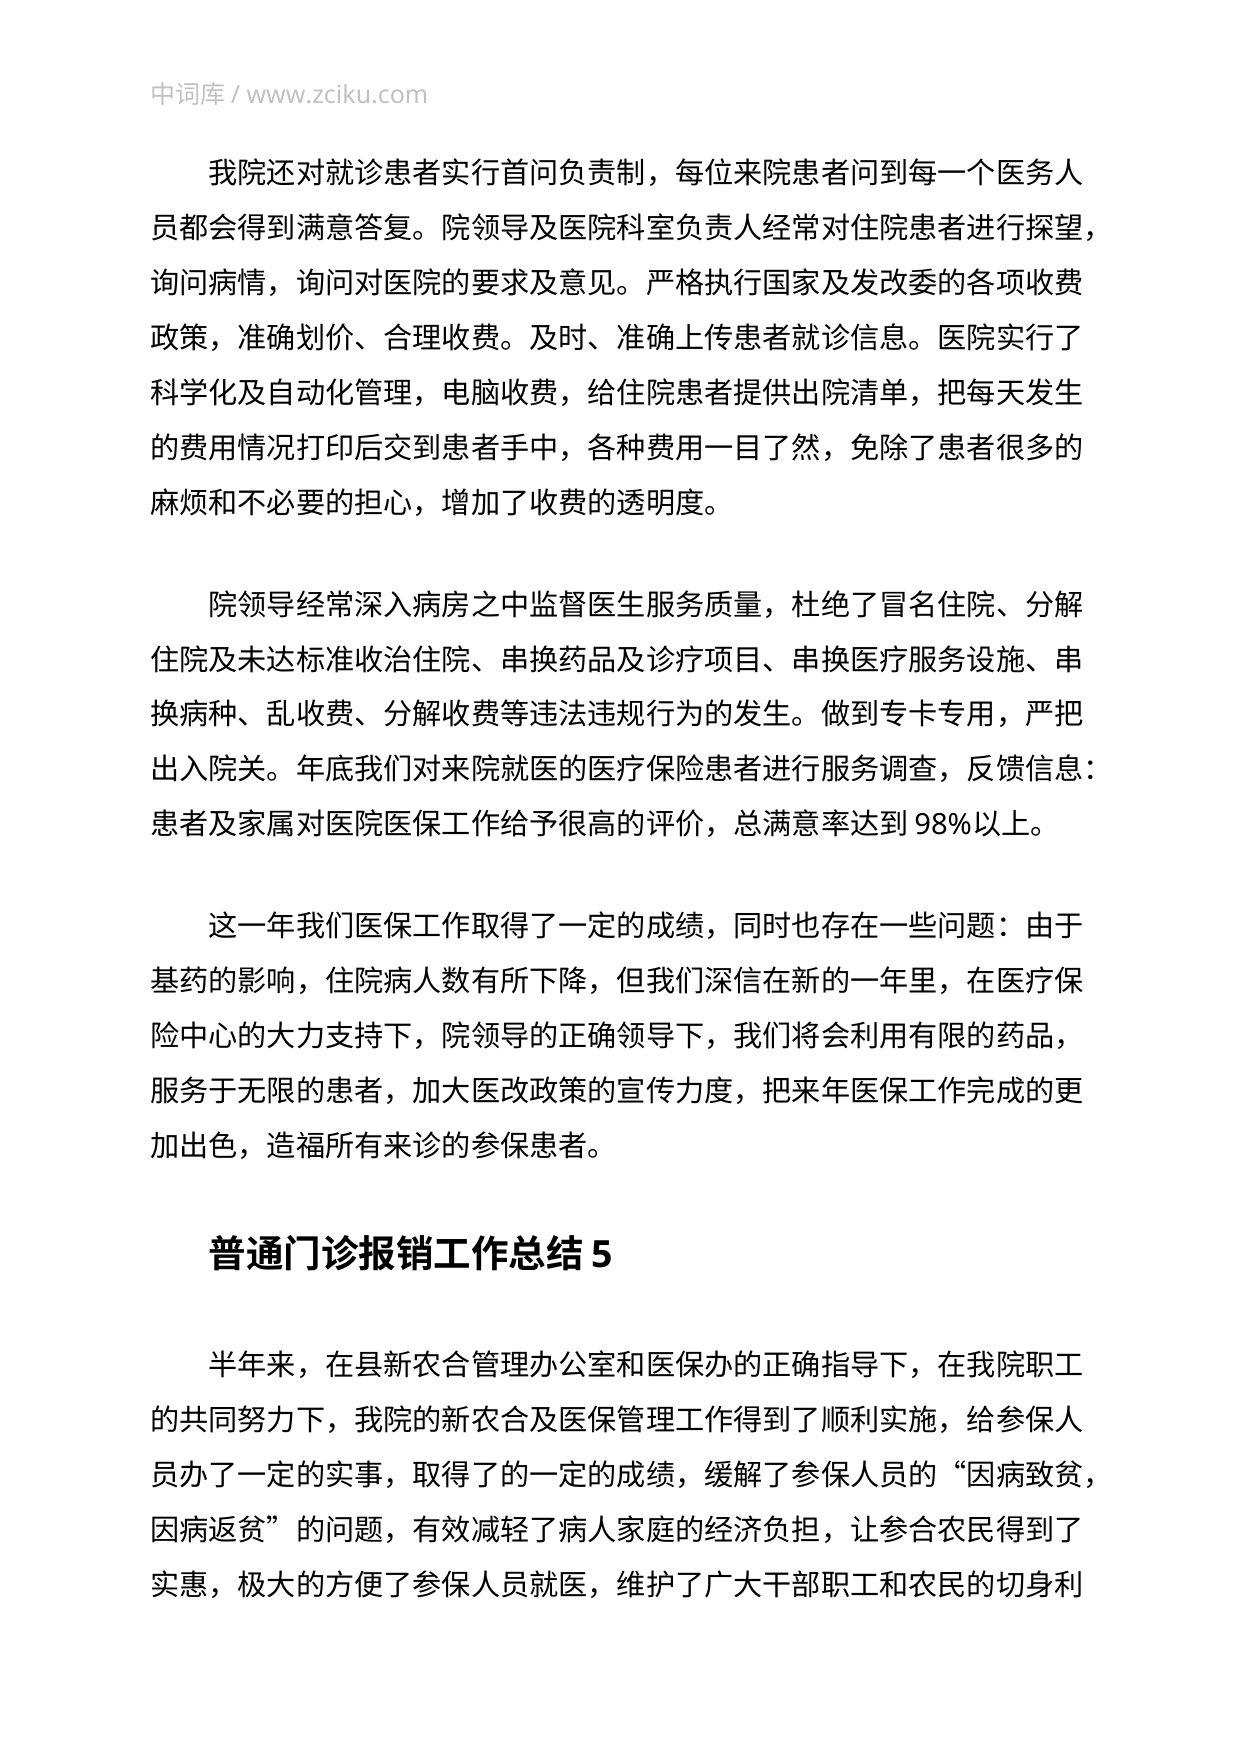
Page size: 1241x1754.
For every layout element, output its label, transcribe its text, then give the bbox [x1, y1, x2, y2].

text 普通门诊报销工作总结5 [150, 1224, 1090, 1278]
text 我院还对就诊患者实行首问负责制，每位来院患者问到每一个医务人员都会得到满意答复。院领导及医院科室负责人经常对住院患者进行探望，询问病情，询问对医院的要求及意见。严格执行国家及发改委的各项收费政策，准确划价、合理收费。及时、准确上传患者就诊信息。医院实行了科学化及自动化管理，电脑收费，给住院患者提供出院清单，把每天发生的费用情况打印后交到患者手中，各种费用一目了然，免除了患者很多的麻烦和不必要的担心，增加了收费的透明度。 [150, 150, 1090, 522]
text 这一年我们医保工作取得了一定的成绩，同时也存在一些问题：由于基药的影响，住院病人数有所下降，但我们深信在新的一年里，在医疗保险中心的大力支持下，院领导的正确领导下，我们将会利用有限的药品，服务于无限的患者，加大医改政策的宣传力度，把来年医保工作完成的更加出色，造福所有来诊的参保患者。 [150, 903, 1090, 1164]
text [150, 1342, 1090, 1603]
text 院领导经常深入病房之中监督医生服务质量，杜绝了冒名住院、分解住院及未达标准收治住院、串换药品及诊疗项目、串换医疗服务设施、串换病种、乱收费、分解收费等违法违规行为的发生。做到专卡专用，严把出入院关。年底我们对来院就医的医疗保险患者进行服务调查，反馈信息：患者及家属对医院医保工作给予很高的评价，总满意率达到98%以上。 [150, 581, 1090, 843]
